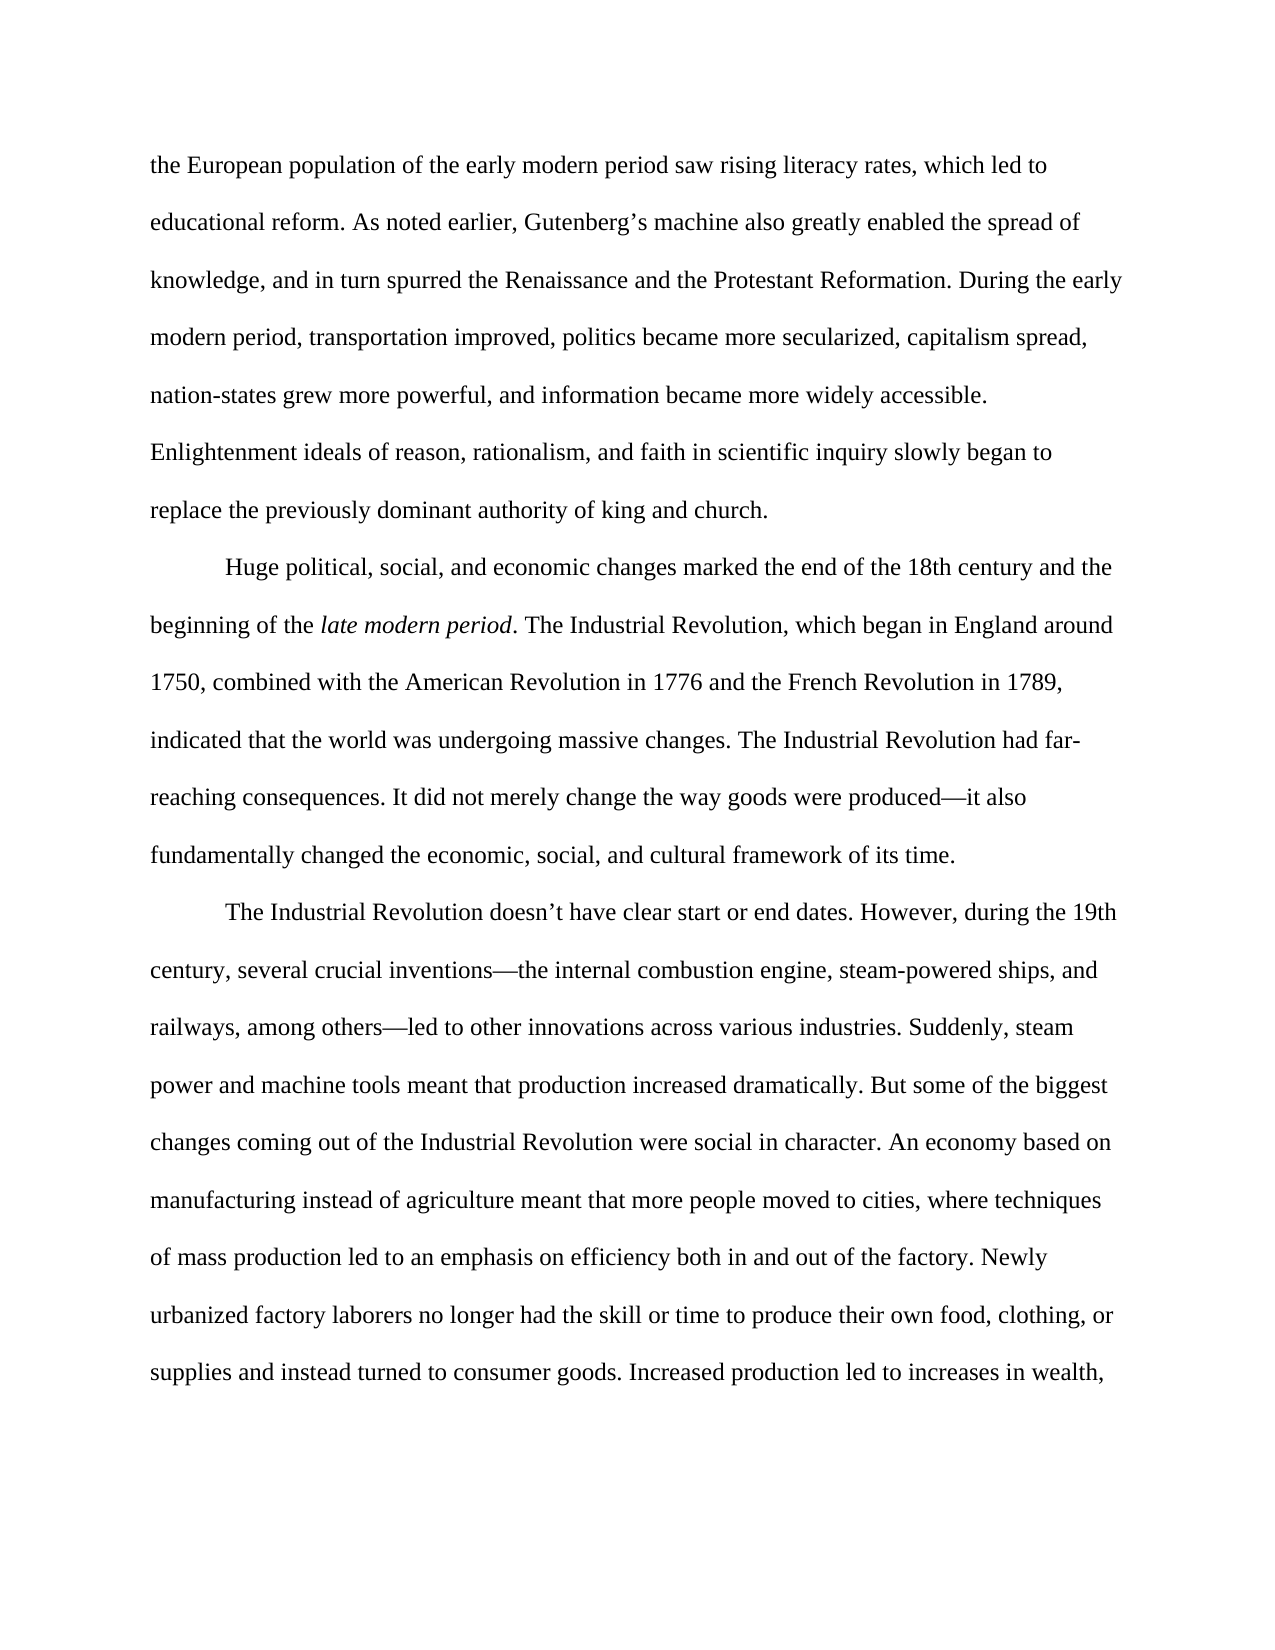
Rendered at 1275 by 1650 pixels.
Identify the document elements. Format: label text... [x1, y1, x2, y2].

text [150, 897, 1125, 1386]
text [150, 150, 1125, 524]
text Huge political, social, and economic changes marked the end of the 18th century and the beginning of the late modern period. The Industrial Revolution, which began in England around 1750, combined with the American Revolution in 1776 and the French Revolution in 1789, indicated that the world was undergoing massive changes. The Industrial Revolution had far-reaching consequences. It did not merely change the way goods were produced—it also fundamentally changed the economic, social, and cultural framework of its time. [150, 552, 1125, 869]
